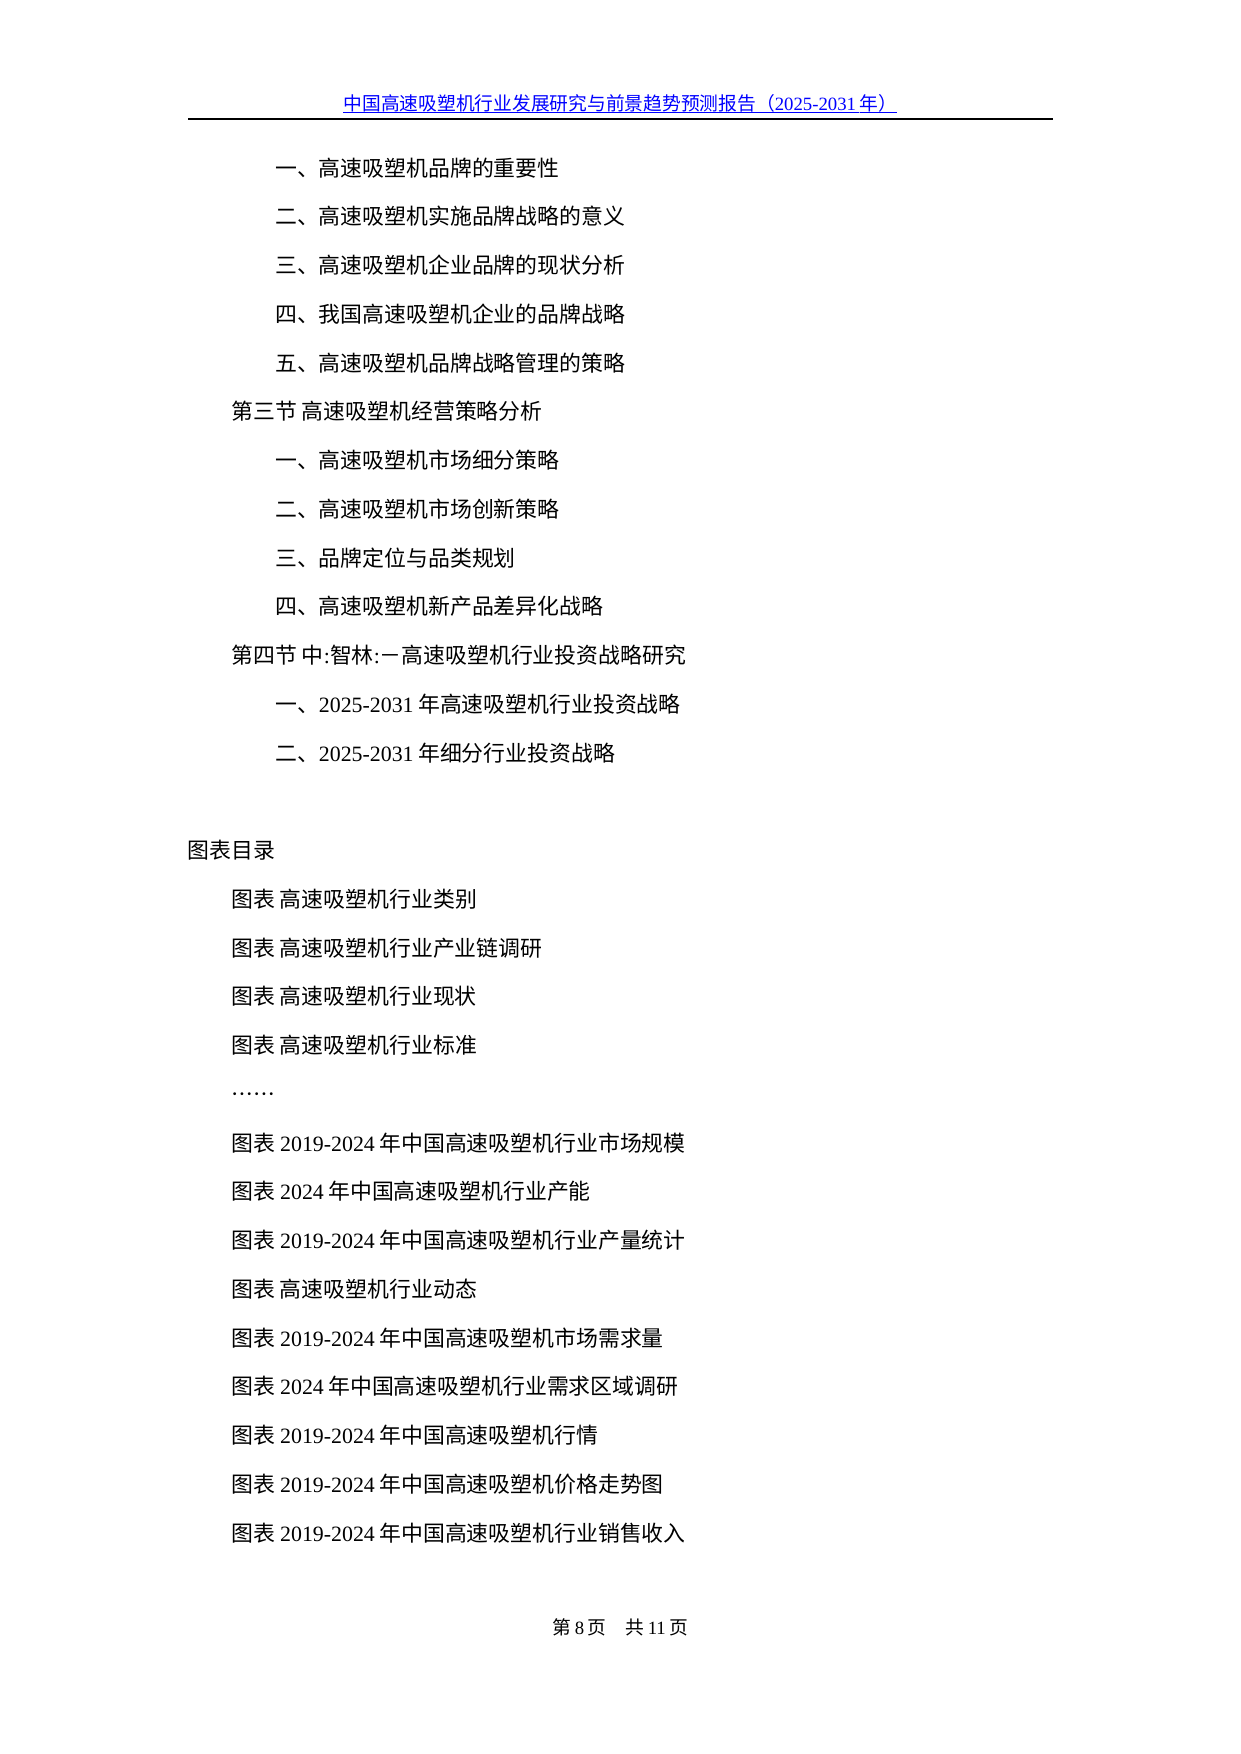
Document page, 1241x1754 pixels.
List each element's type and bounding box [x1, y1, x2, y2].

text [187, 150, 1053, 1548]
